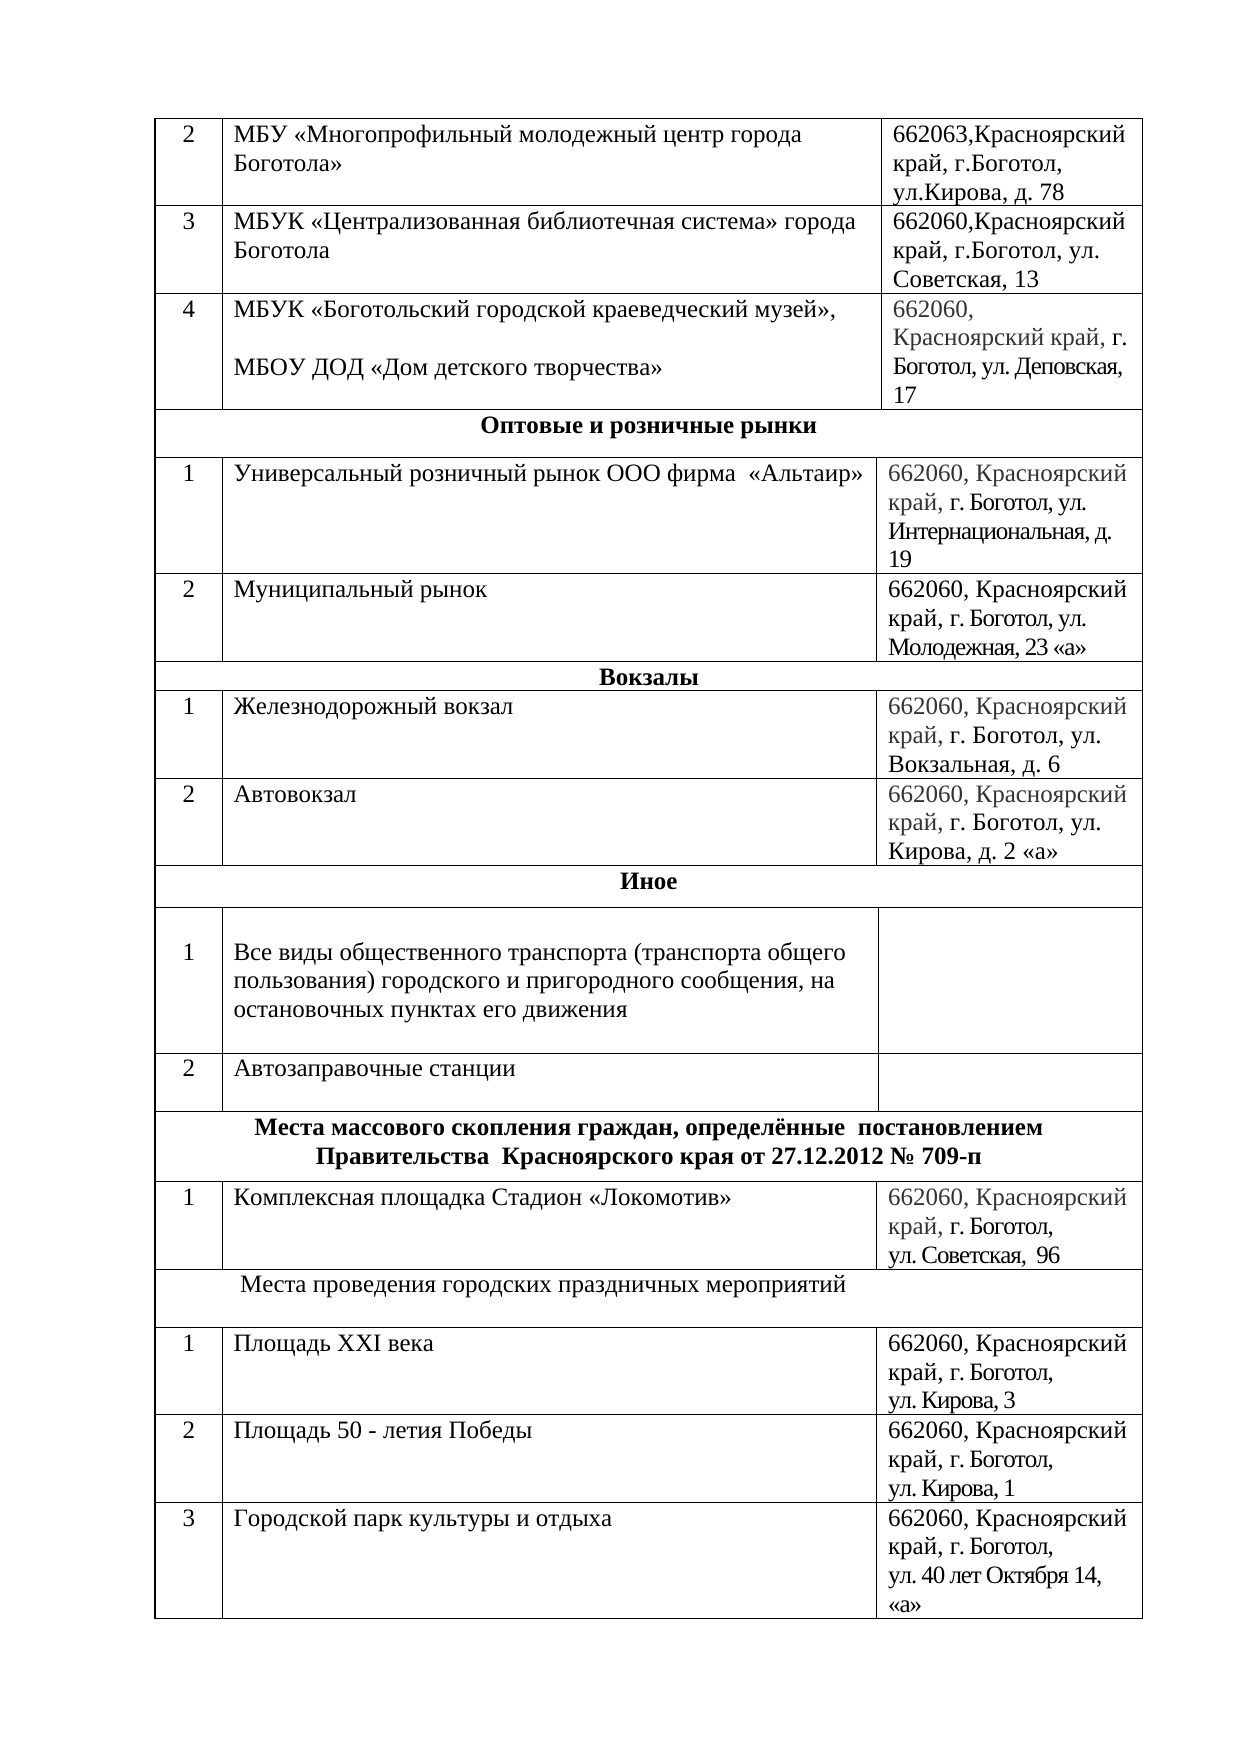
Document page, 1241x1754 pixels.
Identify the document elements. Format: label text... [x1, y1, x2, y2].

table_cell МБУК «Боготольский городской краеведческий музей», МБОУ ДОД «Дом детского творчества» [223, 294, 881, 409]
table_cell Городской парк культуры и отдыха [223, 1503, 876, 1618]
table_cell 662060, Красноярский край, г. Боготол, ул. Вокзальная, д. 6 [877, 691, 1142, 778]
table_cell 662060, Красноярский край, г. Боготол, ул. Молодежная, 23 «а» [877, 574, 1142, 661]
table_cell Автовокзал [223, 779, 876, 865]
table_cell Площадь 50 - летия Победы [223, 1415, 876, 1502]
table_cell Места проведения городских праздничных мероприятий [156, 1270, 1142, 1327]
table_cell Железнодорожный вокзал [223, 691, 876, 778]
table_cell 3 [156, 1503, 222, 1618]
table_cell 662060, Красноярский край, г. Боготол, ул. Кирова, 1 [877, 1415, 1142, 1502]
table_cell 2 [156, 119, 222, 205]
table_cell МБУ «Многопрофильный молодежный центр города Боготола» [223, 119, 881, 205]
table_cell 662060, Красноярский край, г. Боготол, ул. Деповская, 17 [882, 294, 1142, 409]
table_cell Муниципальный рынок [223, 574, 876, 661]
table_cell 662060, Красноярский край, г. Боготол, ул. Кирова, д. 2 «а» [877, 779, 1142, 865]
table_cell 1 [156, 691, 222, 778]
table_cell Универсальный розничный рынок ООО фирма «Альтаир» [223, 458, 876, 573]
table_cell Все виды общественного транспорта (транспорта общего пользования) городского и пригородного сообщения, на остановочных пунктах его движения [223, 908, 878, 1052]
table_cell 2 [156, 1054, 222, 1111]
table_cell Площадь XXI века [223, 1328, 876, 1414]
table_cell 2 [156, 574, 222, 661]
table_cell 4 [156, 294, 222, 409]
table_cell [879, 1054, 1142, 1111]
table_cell Оптовые и розничные рынки [156, 410, 1142, 457]
table_cell 662063,Красноярский край, г.Боготол, ул.Кирова, д. 78 [882, 119, 1142, 205]
table_cell 1 [156, 1182, 222, 1268]
table_cell 1 [156, 458, 222, 573]
table_cell 662060, Красноярский край, г. Боготол, ул. Интернациональная, д. 19 [877, 458, 1142, 573]
table_cell 662060, Красноярский край, г. Боготол, ул. Советская, 96 [877, 1182, 1142, 1268]
table_cell 662060, Красноярский край, г. Боготол, ул. 40 лет Октября 14, «а» [877, 1503, 1142, 1618]
table_cell 2 [156, 779, 222, 865]
table_cell 1 [156, 908, 222, 1052]
table_cell 1 [156, 1328, 222, 1414]
table_cell Иное [156, 866, 1142, 907]
table_cell МБУК «Централизованная библиотечная система» города Боготола [223, 206, 881, 293]
table_cell 2 [156, 1415, 222, 1502]
table_cell Автозаправочные станции [223, 1054, 878, 1111]
table_cell Места массового скопления граждан, определённые постановлением Правительства Красноярского края от 27.12.2012 № 709-п [156, 1112, 1142, 1181]
table_cell 3 [156, 206, 222, 293]
table_cell 662060,Красноярский край, г.Боготол, ул. Советская, 13 [882, 206, 1142, 293]
table_cell 662060, Красноярский край, г. Боготол, ул. Кирова, 3 [877, 1328, 1142, 1414]
table_cell Комплексная площадка Стадион «Локомотив» [223, 1182, 876, 1268]
table_cell [879, 908, 1142, 1052]
table_cell Вокзалы [156, 662, 1142, 690]
